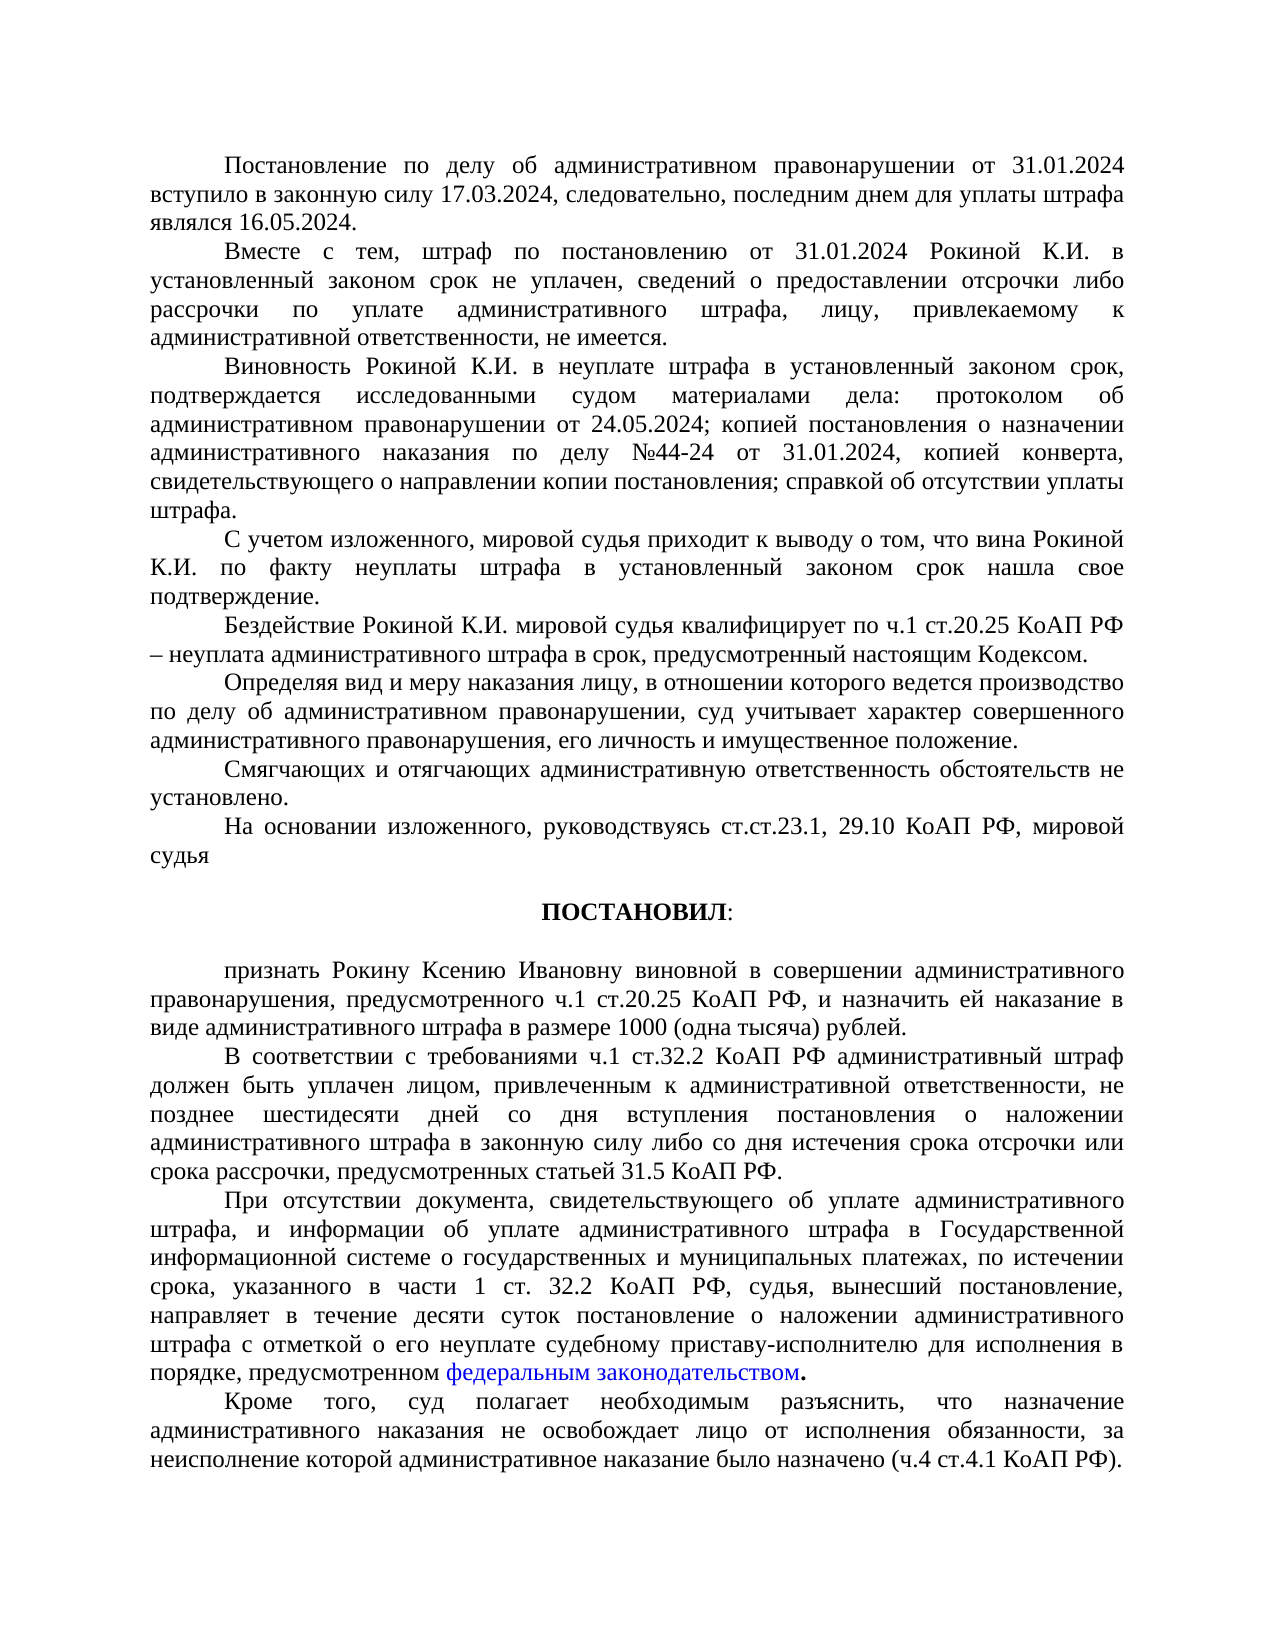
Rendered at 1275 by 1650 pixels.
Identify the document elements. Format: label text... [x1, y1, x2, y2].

text Кроме того, суд полагает необходимым разъяснить, что назначение административного наказания не освобождает лицо от исполнения обязанности, за неисполнение которой административное наказание было назначено (ч.4 ст.4.1 КоАП РФ). [150, 1386, 1125, 1472]
text При отсутствии документа, свидетельствующего об уплате административного штрафа, и информации об уплате административного штрафа в Государственной информационной системе о государственных и муниципальных платежах, по истечении срока, указанного в части 1 ст. 32.2 КоАП РФ, судья, вынесший постановление, направляет в течение десяти суток постановление о наложении административного штрафа с отметкой о его неуплате судебному приставу-исполнителю для исполнения в порядке, предусмотренном федеральным законодательством. [150, 1185, 1125, 1386]
text На основании изложенного, руководствуясь ст.ст.23.1, 29.10 КоАП РФ, мировой судья [150, 811, 1125, 869]
text С учетом изложенного, мировой судья приходит к выводу о том, что вина Рокиной К.И. по факту неуплаты штрафа в установленный законом срок нашла свое подтверждение. [150, 524, 1125, 610]
text признать Рокину Ксению Ивановну виновной в совершении административного правонарушения, предусмотренного ч.1 ст.20.25 КоАП РФ, и назначить ей наказание в виде административного штрафа в размере 1000 (одна тысяча) рублей. [150, 955, 1125, 1041]
text ПОСТАНОВИЛ: [150, 897, 1125, 926]
text Смягчающих и отягчающих административную ответственность обстоятельств не установлено. [150, 754, 1125, 811]
text Постановление по делу об административном правонарушении от 31.01.2024 вступило в законную силу 17.03.2024, следовательно, последним днем для уплаты штрафа являлся 16.05.2024. [150, 150, 1125, 236]
text В соответствии с требованиями ч.1 ст.32.2 КоАП РФ административный штраф должен быть уплачен лицом, привлеченным к административной ответственности, не позднее шестидесяти дней со дня вступления постановления о наложении административного штрафа в законную силу либо со дня истечения срока отсрочки или срока рассрочки, предусмотренных статьей 31.5 КоАП РФ. [150, 1041, 1125, 1185]
text Бездействие Рокиной К.И. мировой судья квалифицирует по ч.1 ст.20.25 КоАП РФ – неуплата административного штрафа в срок, предусмотренный настоящим Кодексом. [150, 610, 1125, 667]
text Виновность Рокиной К.И. в неуплате штрафа в установленный законом срок, подтверждается исследованными судом материалами дела: протоколом об административном правонарушении от 24.05.2024; копией постановления о назначении административного наказания по делу №44-24 от 31.01.2024, копией конверта, свидетельствующего о направлении копии постановления; справкой об отсутствии уплаты штрафа. [150, 351, 1125, 524]
text Вместе с тем, штраф по постановлению от 31.01.2024 Рокиной К.И. в установленный законом срок не уплачен, сведений о предоставлении отсрочки либо рассрочки по уплате административного штрафа, лицу, привлекаемому к административной ответственности, не имеется. [150, 236, 1125, 351]
text Определяя вид и меру наказания лицу, в отношении которого ведется производство по делу об административном правонарушении, суд учитывает характер совершенного административного правонарушения, его личность и имущественное положение. [150, 667, 1125, 754]
